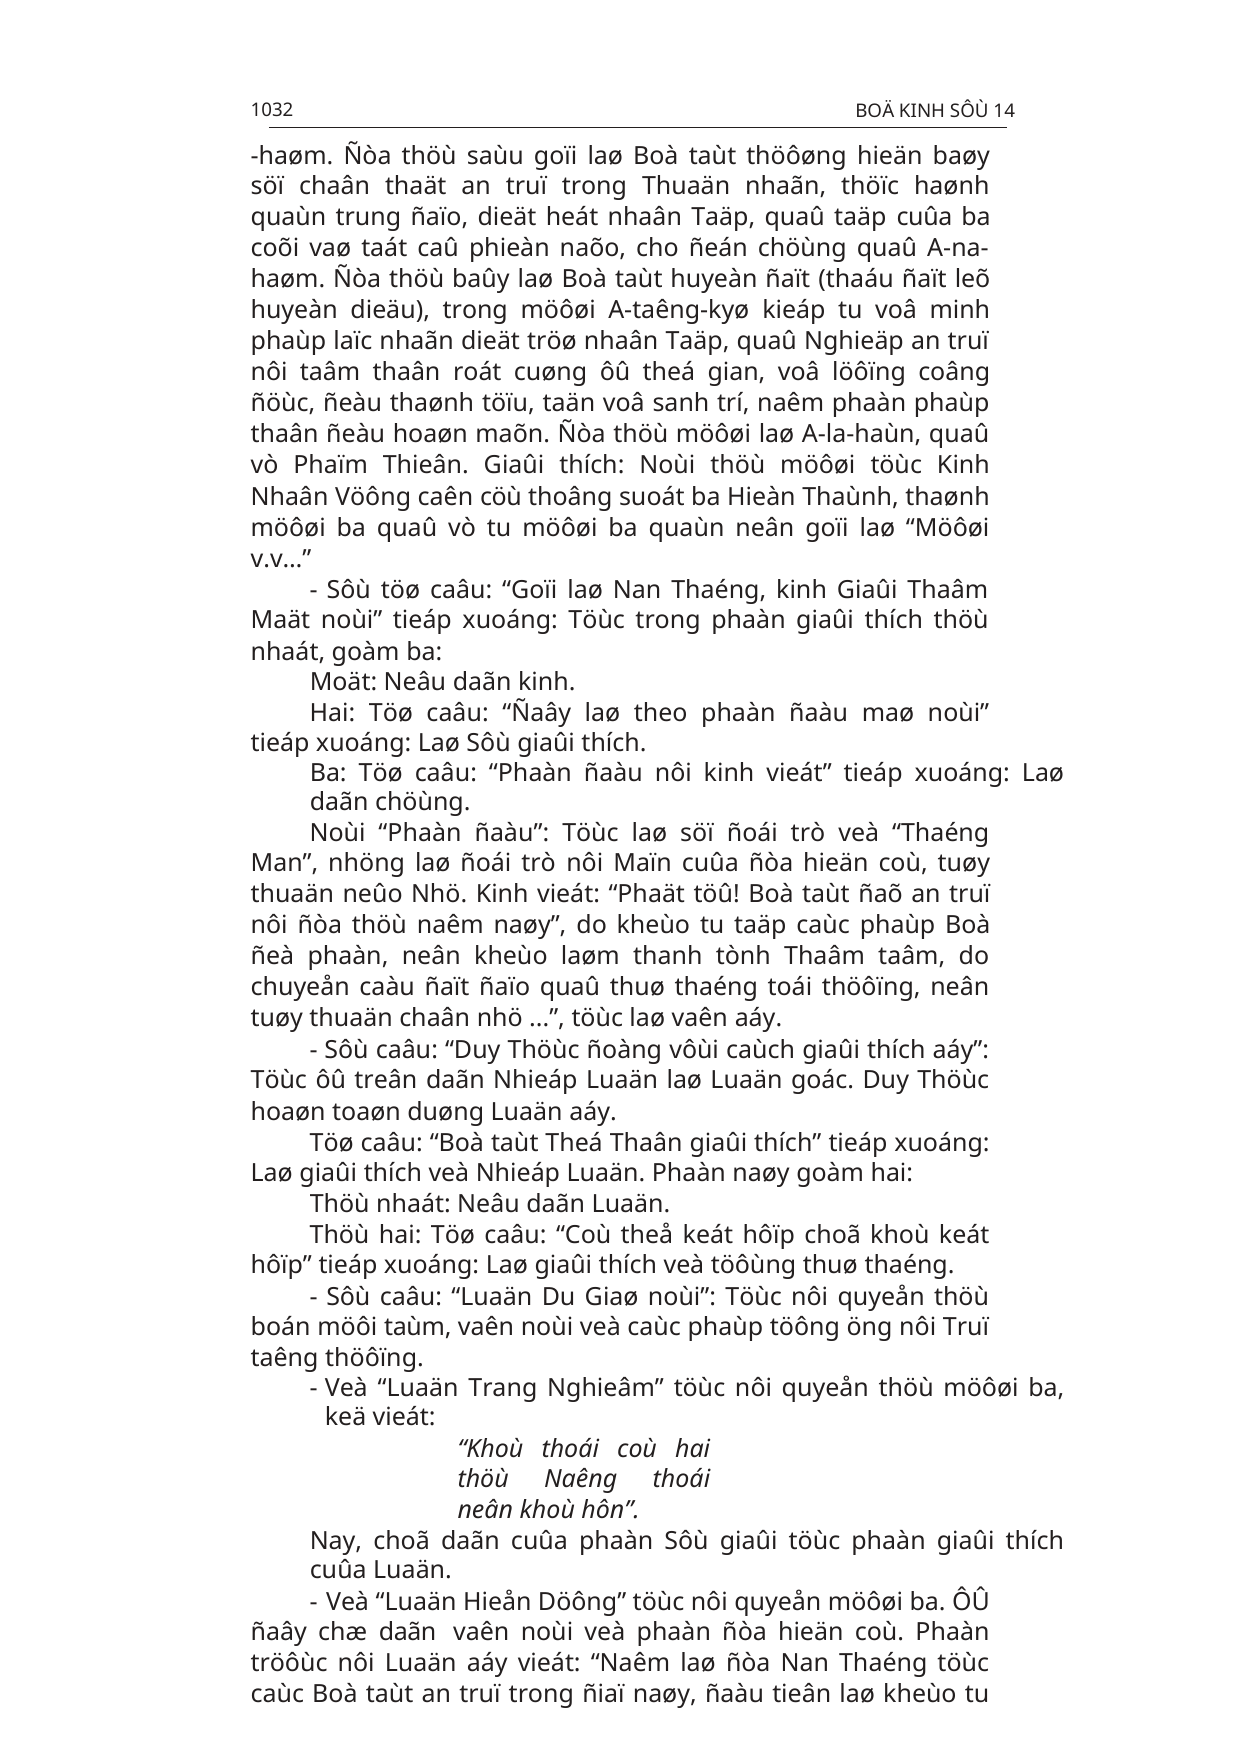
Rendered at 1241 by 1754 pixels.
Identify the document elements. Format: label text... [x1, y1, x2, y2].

list Veà “Luaän Trang Nghieâm” töùc nôi quyeån thöù möôøi ba, keä vieát: [309, 1374, 1065, 1431]
text Ba: Töø caâu: “Phaàn ñaàu nôi kinh vieát” tieáp xuoáng: Laø daãn chöùng. [309, 758, 1065, 816]
list Sôù caâu: “Luaän Du Giaø noùi”: Töùc nôi quyeån thöù boán möôi taùm, vaên noùi veà caùc phaùp töông öng nôi Truï taêng thöôïng. [250, 1281, 990, 1374]
text 1032 BOÄ KINH SÔÙ 14 [250, 96, 1065, 123]
text “Khoù thoái coù hai thöù Naêng thoái neân khoù hôn”. [457, 1432, 710, 1526]
text Thöù nhaát: Neâu daãn Luaän. [309, 1189, 1065, 1218]
text Töø caâu: “Boà taùt Theá Thaân giaûi thích” tieáp xuoáng: Laø giaûi thích veà Nhieáp Luaän. Phaàn naøy goàm hai: [250, 1127, 989, 1189]
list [250, 1586, 990, 1710]
text Thöù hai: Töø caâu: “Coù theå keát hôïp choã khoù keát hôïp” tieáp xuoáng: Laø giaûi thích veà töôùng thuø thaéng. [250, 1219, 990, 1281]
text -haøm. Ñòa thöù saùu goïi laø Boà taùt thöôøng hieän baøy söï chaân thaät an truï trong Thuaän nhaãn, thöïc haønh quaùn trung ñaïo, dieät heát nhaân Taäp, quaû taäp cuûa ba coõi vaø taát caû phieàn naõo, cho ñeán chöùng quaû A-na-haøm. Ñòa thöù baûy laø Boà taùt huyeàn ñaït (thaáu ñaït leõ huyeàn dieäu), trong möôøi A-taêng-kyø kieáp tu voâ minh phaùp laïc nhaãn dieät tröø nhaân Taäp, quaû Nghieäp an truï nôi taâm thaân roát cuøng ôû theá gian, voâ löôïng coâng ñöùc, ñeàu thaønh töïu, taän voâ sanh trí, naêm phaàn phaùp thaân ñeàu hoaøn maõn. Ñòa thöù möôøi laø A-la-haùn, quaû vò Phaïm Thieân. Giaûi thích: Noùi thöù möôøi töùc Kinh Nhaân Vöông caên cöù thoâng suoát ba Hieàn Thaùnh, thaønh möôøi ba quaû vò tu möôøi ba quaùn neân goïi laø “Möôøi v.v…” [250, 140, 990, 574]
text Nay, choã daãn cuûa phaàn Sôù giaûi töùc phaàn giaûi thích cuûa Luaän. [309, 1526, 1065, 1584]
text Noùi “Phaàn ñaàu”: Töùc laø söï ñoái trò veà “Thaéng Man”, nhöng laø ñoái trò nôi Maïn cuûa ñòa hieän coù, tuøy thuaän neûo Nhö. Kinh vieát: “Phaät töû! Boà taùt ñaõ an truï nôi ñòa thöù naêm naøy”, do kheùo tu taäp caùc phaùp Boà ñeà phaàn, neân kheùo laøm thanh tònh Thaâm taâm, do chuyeån caàu ñaït ñaïo quaû thuø thaéng toái thöôïng, neân tuøy thuaän chaân nhö ...”, töùc laø vaên aáy. [250, 817, 990, 1034]
text Hai: Töø caâu: “Ñaây laø theo phaàn ñaàu maø noùi” tieáp xuoáng: Laø Sôù giaûi thích. [250, 697, 990, 758]
list Sôù töø caâu: “Goïi laø Nan Thaéng, kinh Giaûi Thaâm Maät noùi” tieáp xuoáng: Töùc trong phaàn giaûi thích thöù nhaát, goàm ba: [250, 574, 989, 667]
list Sôù caâu: “Duy Thöùc ñoàng vôùi caùch giaûi thích aáy”: Töùc ôû treân daãn Nhieáp Luaän laø Luaän goác. Duy Thöùc hoaøn toaøn duøng Luaän aáy. [250, 1034, 990, 1127]
text Moät: Neâu daãn kinh. [309, 667, 1065, 696]
